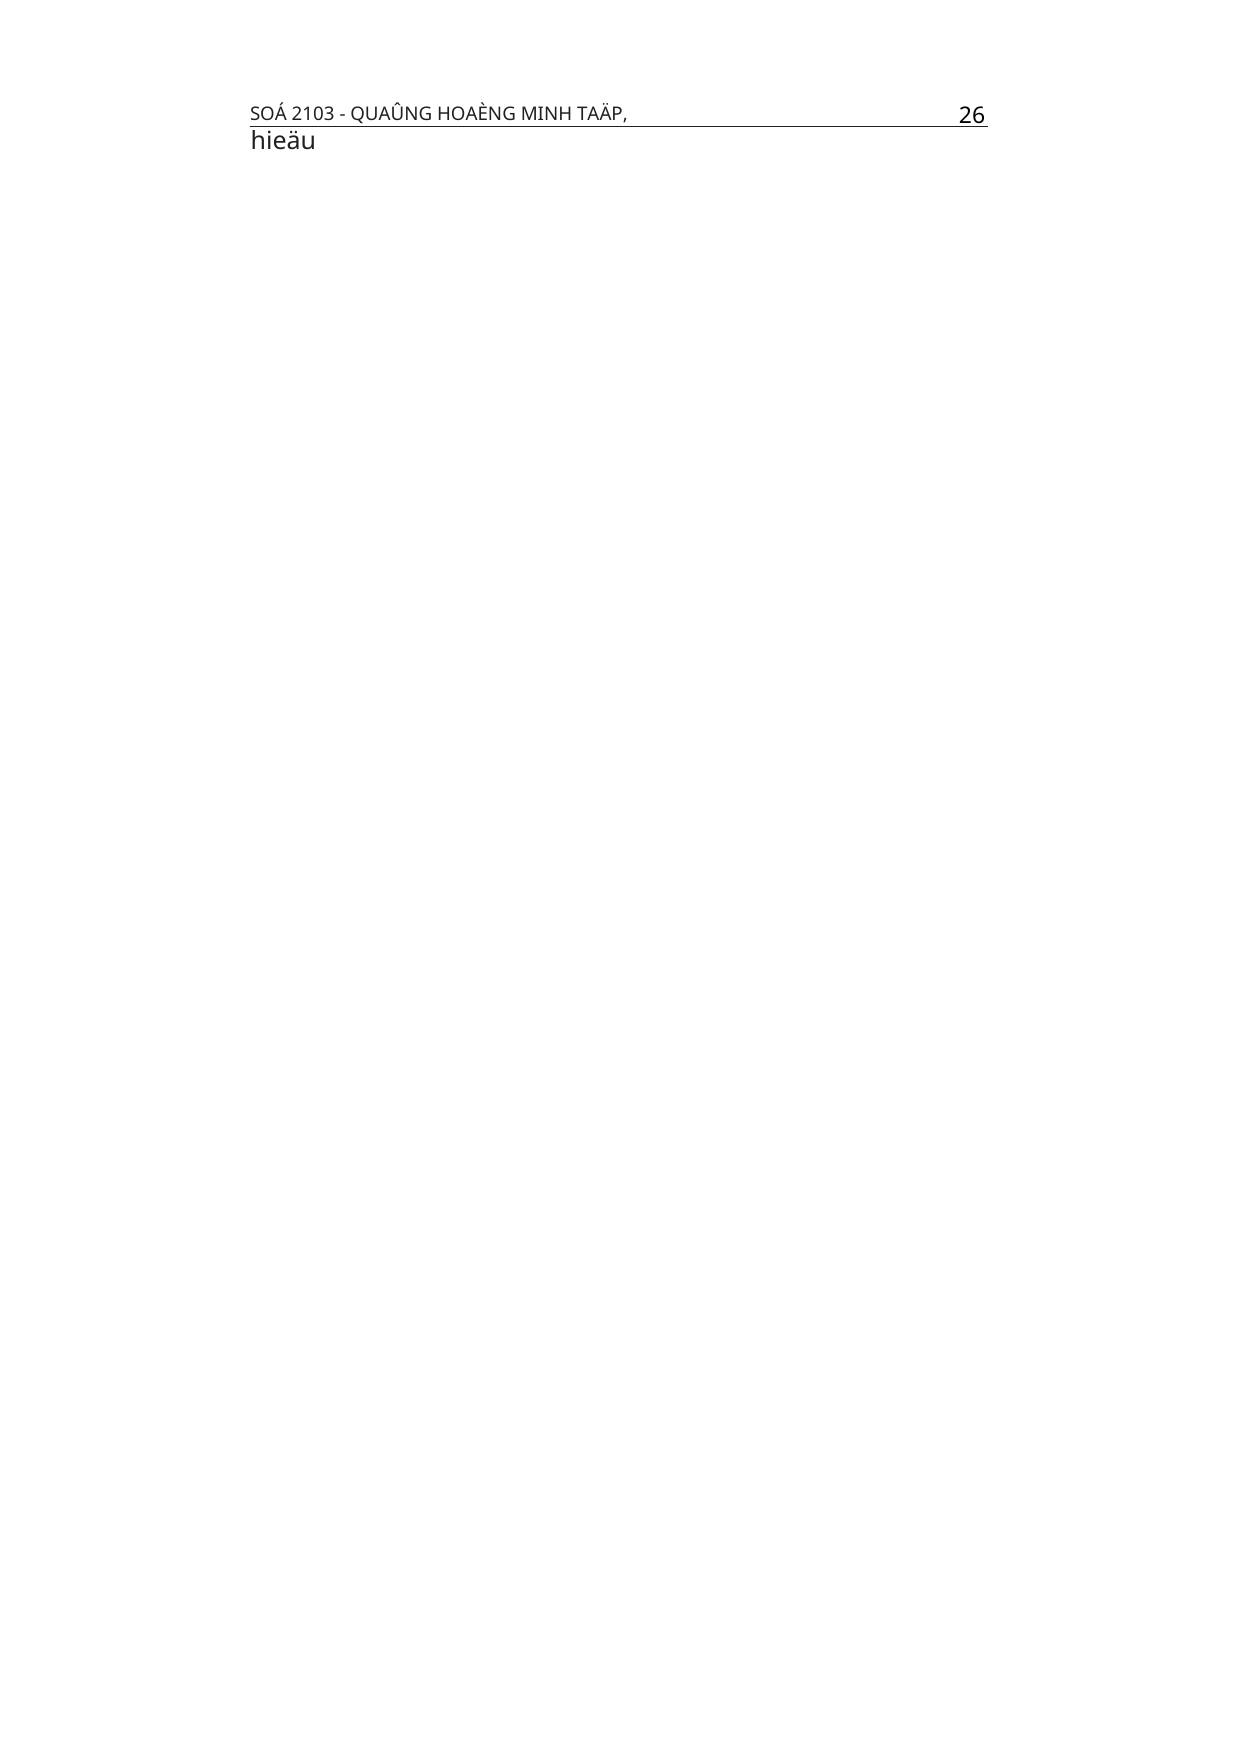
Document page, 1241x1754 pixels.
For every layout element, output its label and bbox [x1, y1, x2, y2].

text [250, 125, 990, 156]
